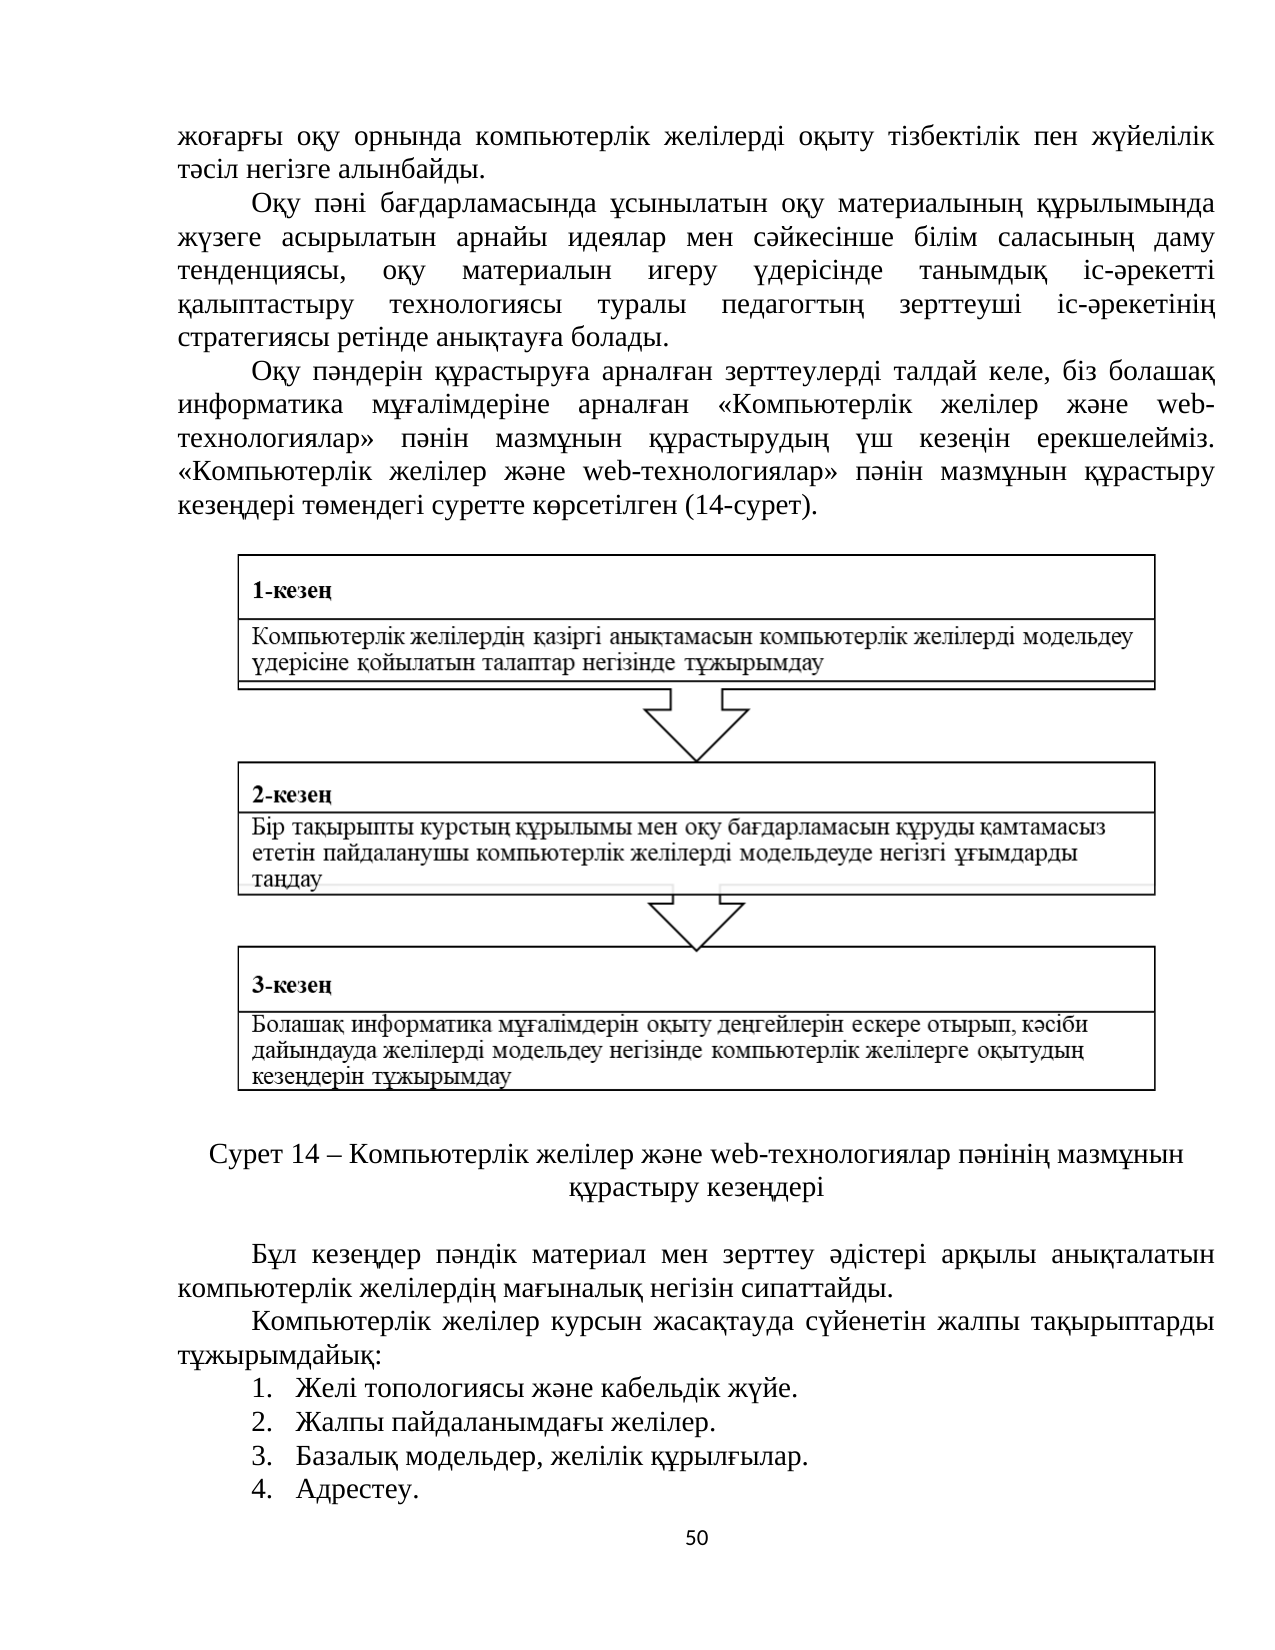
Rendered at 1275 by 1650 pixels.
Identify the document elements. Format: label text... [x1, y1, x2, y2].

text Компьютерлік желілер курсын жасақтауда сүйенетін жалпы тақырыптарды тұжырымдайық: [177, 1303, 1216, 1371]
picture [237, 554, 1156, 1103]
text Бұл кезеңдер пәндік материал мен зерттеу әдістері арқылы анықталатын компьютерлік желілердің мағыналық негізін сипаттайды. [177, 1236, 1216, 1303]
text 2. Жалпы пайдаланымдағы желілер. [177, 1404, 1216, 1438]
text Оқу пәні бағдарламасында ұсынылатын оқу материалының құрылымында жүзеге асырылатын арнайы идеялар мен сәйкесінше білім саласының даму тенденциясы, оқу материалын игеру үдерісінде танымдық іс-әрекетті қалыптастыру технологиясы туралы педагогтың зерттеуші іс-әрекетінің стратегиясы ретінде анықтауға болады. [177, 185, 1216, 353]
text Сурет 14 – Компьютерлік желілер және web-технологиялар пәнінің мазмұнын құрастыру кезеңдері [177, 1136, 1216, 1203]
text 1. Желі топологиясы және кабельдік жүйе. [177, 1371, 1216, 1404]
text 4. Адрестеу. [177, 1471, 1216, 1505]
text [177, 118, 1216, 185]
text 3. Базалық модельдер, желілік құрылғылар. [177, 1438, 1216, 1471]
text Оқу пәндерін құрастыруға арналған зерттеулерді талдай келе, біз болашақ информатика мұғалімдеріне арналған «Компьютерлік желілер және web-технологиялар» пәнін мазмұнын құрастырудың үш кезеңін ерекшелейміз. «Компьютерлік желілер және web-технологиялар» пәнін мазмұнын құрастыру кезеңдері төмендегі суретте көрсетілген (14-сурет). [177, 353, 1216, 521]
